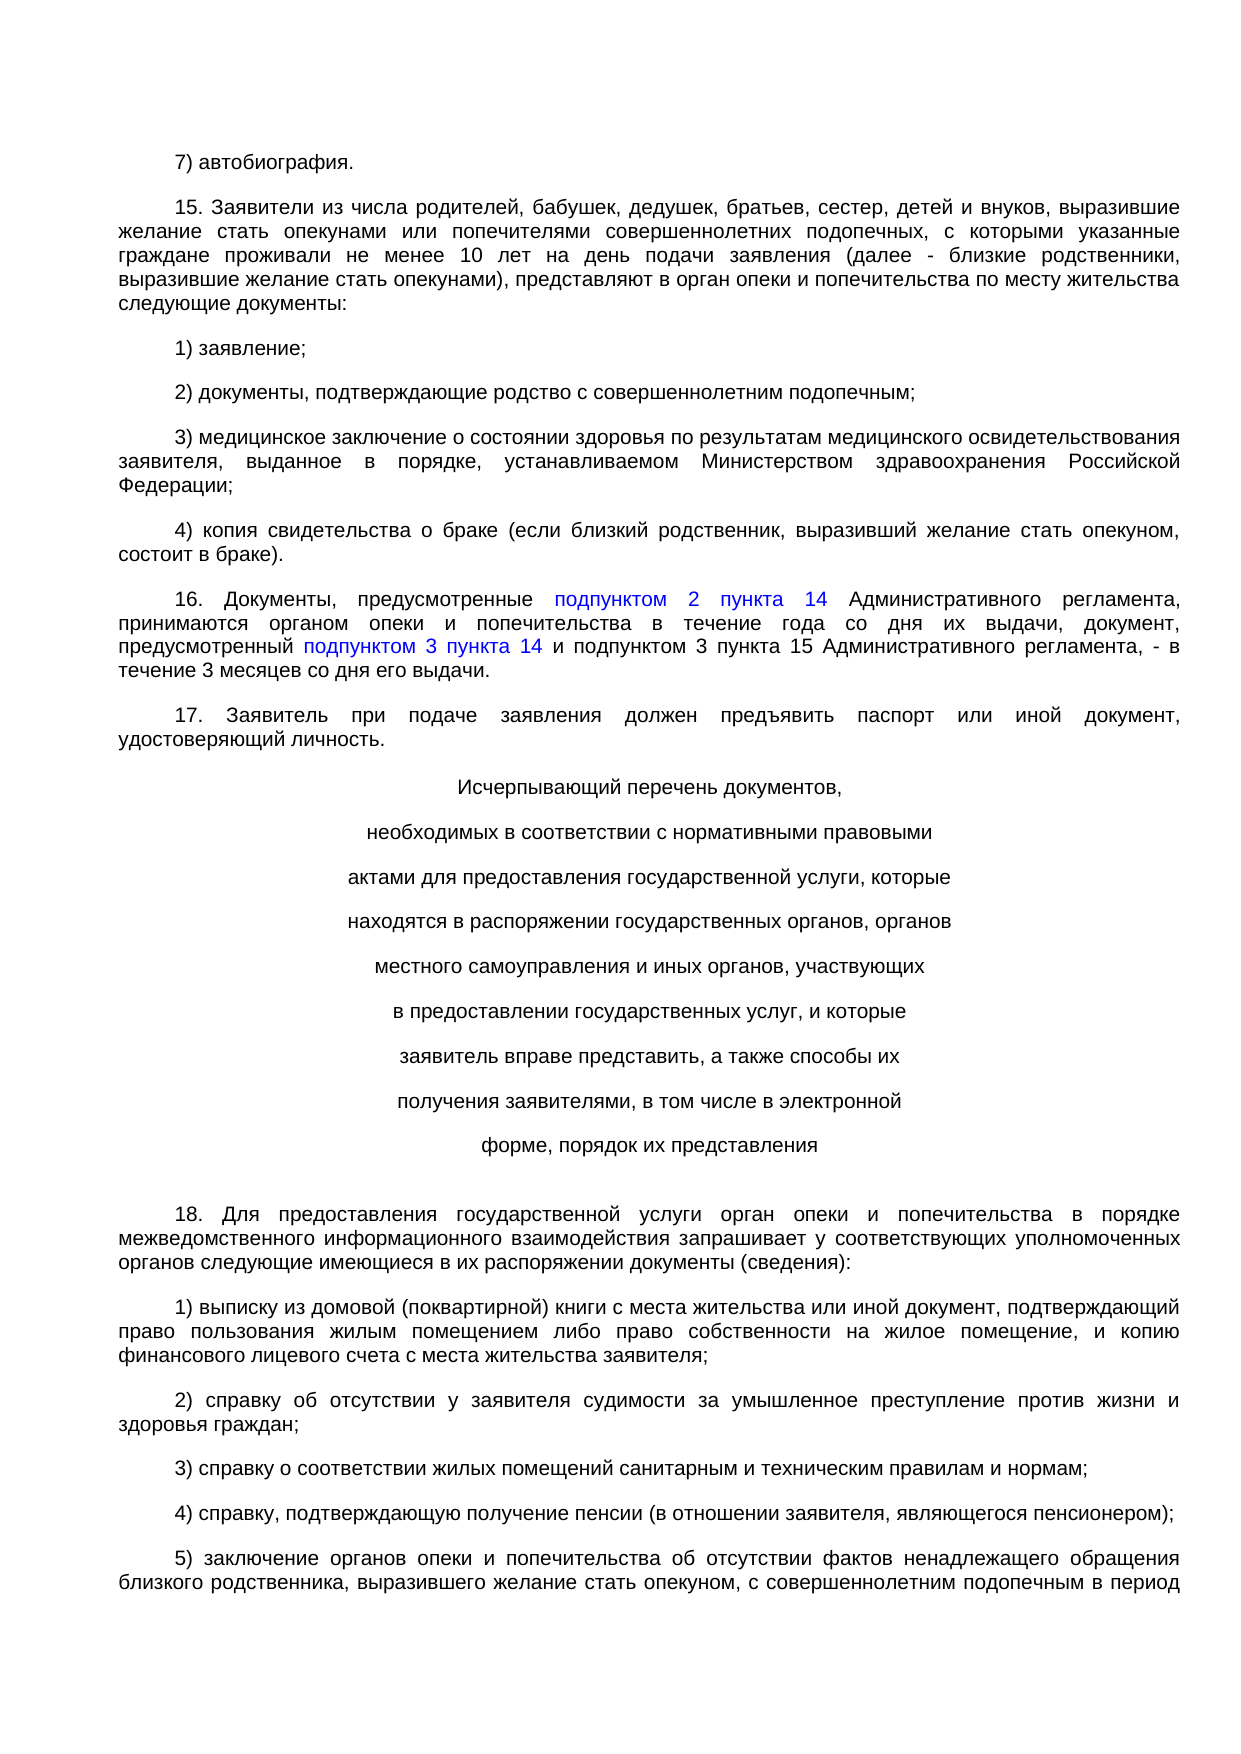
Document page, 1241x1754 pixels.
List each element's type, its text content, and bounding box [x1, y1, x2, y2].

text 1) выписку из домовой (поквартирной) книги с места жительства или иной документ, подтверждающий право пользования жилым помещением либо право собственности на жилое помещение, и копию финансового лицевого счета с места жительства заявителя; [118, 1295, 1181, 1367]
text 1) заявление; [118, 335, 1181, 359]
text 2) документы, подтверждающие родство с совершеннолетним подопечным; [118, 380, 1181, 404]
text 7) автобиография. [118, 150, 1181, 174]
text 3) справку о соответствии жилых помещений санитарным и техническим правилам и нормам; [118, 1456, 1181, 1480]
text в предоставлении государственных услуг, и которые [118, 999, 1181, 1023]
text Исчерпывающий перечень документов, [118, 775, 1181, 799]
text 18. Для предоставления государственной услуги орган опеки и попечительства в порядке межведомственного информационного взаимодействия запрашивает у соответствующих уполномоченных органов следующие имеющиеся в их распоряжении документы (сведения): [118, 1202, 1181, 1274]
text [118, 1546, 1181, 1594]
text 2) справку об отсутствии у заявителя судимости за умышленное преступление против жизни и здоровья граждан; [118, 1387, 1181, 1435]
text заявитель вправе представить, а также способы их [118, 1044, 1181, 1068]
text 4) справку, подтверждающую получение пенсии (в отношении заявителя, являющегося пенсионером); [118, 1501, 1181, 1525]
text 4) копия свидетельства о браке (если близкий родственник, выразивший желание стать опекуном, состоит в браке). [118, 518, 1181, 566]
text находятся в распоряжении государственных органов, органов [118, 909, 1181, 933]
text 17. Заявитель при подаче заявления должен предъявить паспорт или иной документ, удостоверяющий личность. [118, 703, 1181, 751]
text актами для предоставления государственной услуги, которые [118, 864, 1181, 888]
text получения заявителями, в том числе в электронной [118, 1088, 1181, 1112]
text 3) медицинское заключение о состоянии здоровья по результатам медицинского освидетельствования заявителя, выданное в порядке, устанавливаемом Министерством здравоохранения Российской Федерации; [118, 425, 1181, 497]
text форме, порядок их представления [118, 1133, 1181, 1157]
text местного самоуправления и иных органов, участвующих [118, 954, 1181, 978]
text 16. Документы, предусмотренные подпунктом 2 пункта 14 Административного регламента, принимаются органом опеки и попечительства в течение года со дня их выдачи, документ, предусмотренный подпунктом 3 пункта 14 и подпунктом 3 пункта 15 Административного регламента, - в течение 3 месяцев со дня его выдачи. [118, 586, 1181, 682]
text 15. Заявители из числа родителей, бабушек, дедушек, братьев, сестер, детей и внуков, выразившие желание стать опекунами или попечителями совершеннолетних подопечных, с которыми указанные граждане проживали не менее 10 лет на день подачи заявления (далее - близкие родственники, выразившие желание стать опекунами), представляют в орган опеки и попечительства по месту жительства следующие документы: [118, 195, 1181, 314]
text необходимых в соответствии с нормативными правовыми [118, 820, 1181, 844]
